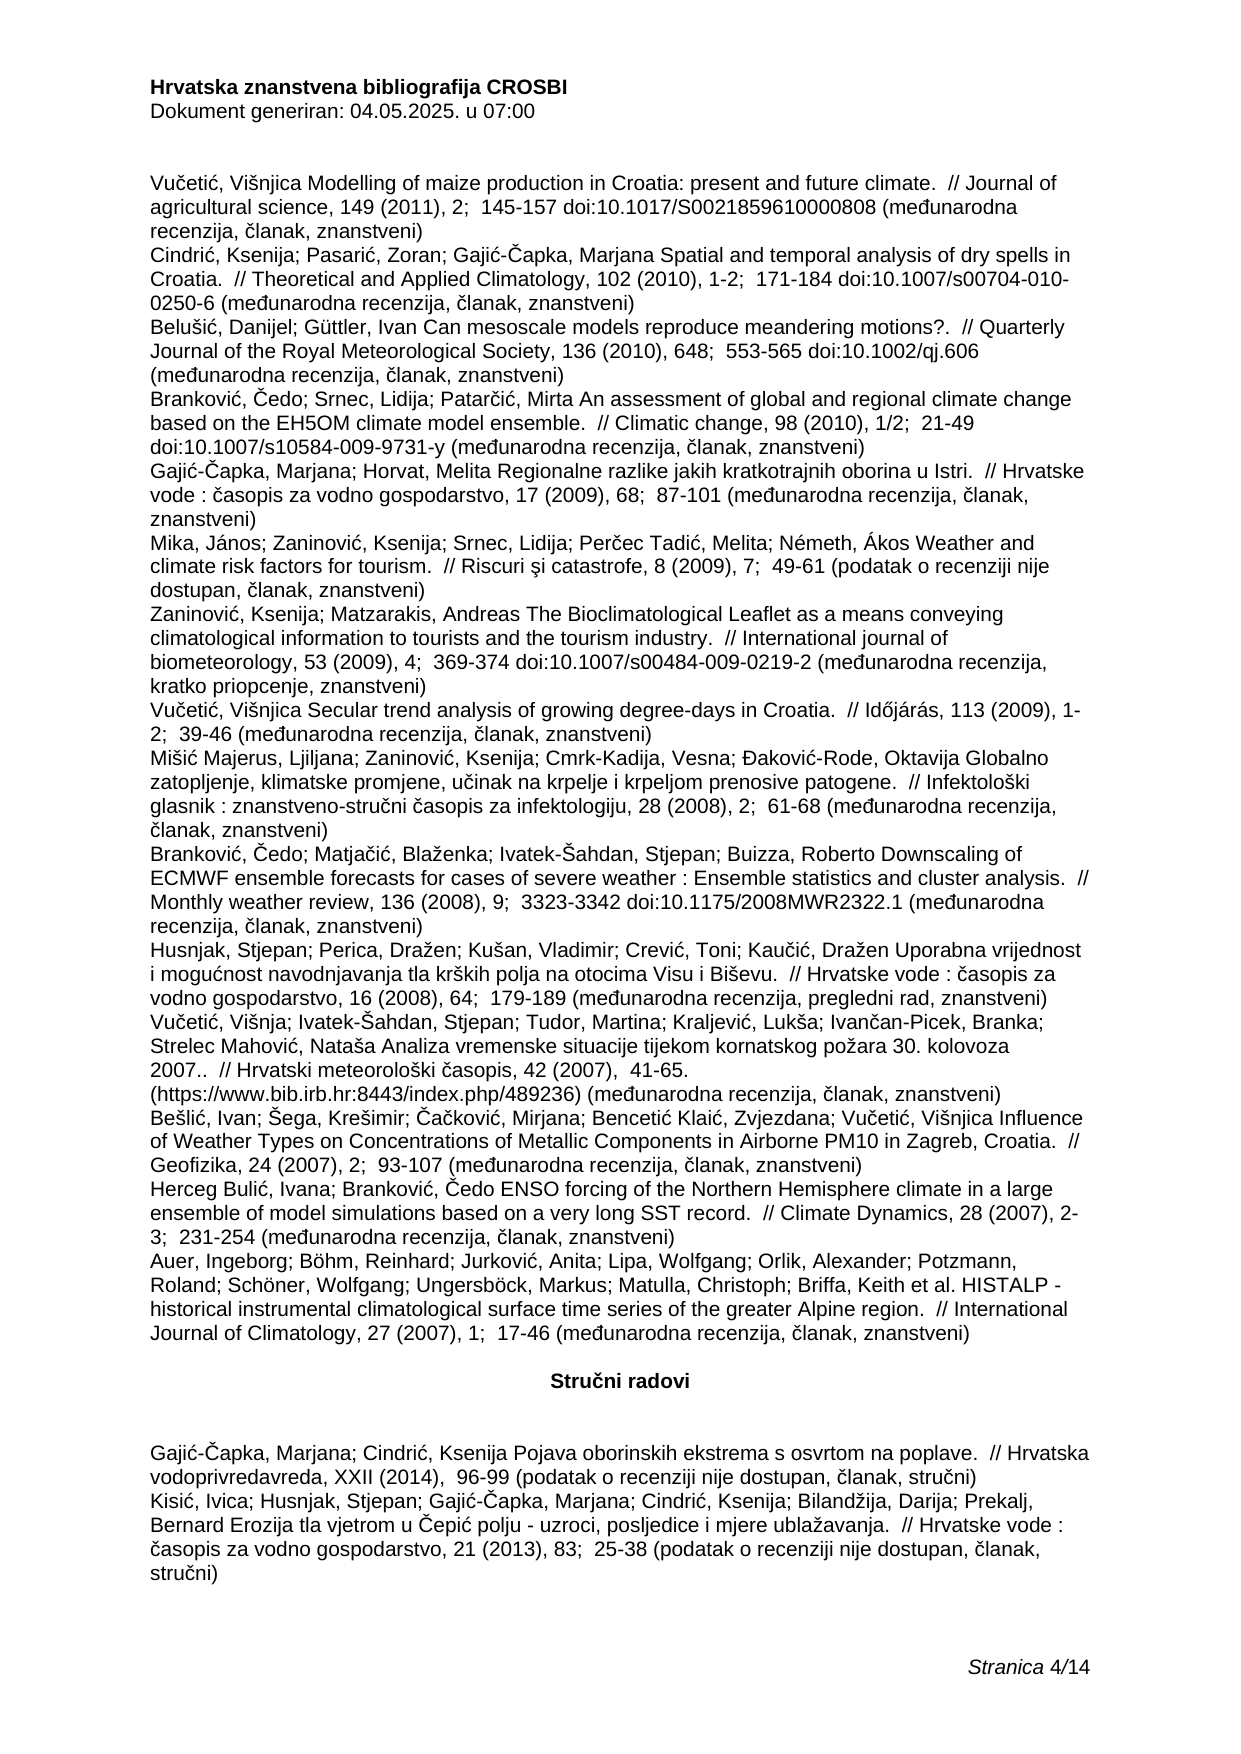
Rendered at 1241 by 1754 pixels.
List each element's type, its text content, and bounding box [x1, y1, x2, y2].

text Vučetić, Višnjica [150, 698, 1090, 746]
text Vučetić, Višnja; Ivatek-Šahdan, Stjepan; Tudor, Martina; Kraljević, Lukša; Ivančan-Picek, Branka; Strelec Mahović, Nataša [150, 1009, 1090, 1105]
text Cindrić, Ksenija; Pasarić, Zoran; Gajić-Čapka, Marjana [150, 243, 1090, 315]
text Gajić-Čapka, Marjana; Cindrić, Ksenija [150, 1441, 1090, 1489]
text Branković, Čedo; Matjačić, Blaženka; Ivatek-Šahdan, Stjepan; Buizza, Roberto [150, 842, 1090, 938]
text Vučetić, Višnjica [150, 171, 1090, 243]
text Mika, János; Zaninović, Ksenija; Srnec, Lidija; Perčec Tadić, Melita; Németh, Ákos [150, 530, 1090, 602]
text Kisić, Ivica; Husnjak, Stjepan; Gajić-Čapka, Marjana; Cindrić, Ksenija; Bilandžija, Darija; Prekalj, Bernard [150, 1489, 1090, 1584]
text Husnjak, Stjepan; Perica, Dražen; Kušan, Vladimir; Crević, Toni; Kaučić, Dražen [150, 938, 1090, 1009]
text Auer, Ingeborg; Böhm, Reinhard; Jurković, Anita; Lipa, Wolfgang; Orlik, Alexander; Potzmann, Roland; Schöner, Wolfgang; Ungersböck, Markus; Matulla, Christoph; Briffa, Keith et al. [150, 1249, 1090, 1345]
text Gajić-Čapka, Marjana; Horvat, Melita [150, 458, 1090, 530]
subtitle Stručni radovi [150, 1369, 1090, 1393]
text Belušić, Danijel; Güttler, Ivan [150, 315, 1090, 387]
text Herceg Bulić, Ivana; Branković, Čedo [150, 1177, 1090, 1249]
text Zaninović, Ksenija; Matzarakis, Andreas [150, 602, 1090, 698]
text Branković, Čedo; Srnec, Lidija; Patarčić, Mirta [150, 387, 1090, 458]
text Bešlić, Ivan; Šega, Krešimir; Čačković, Mirjana; Bencetić Klaić, Zvjezdana; Vučetić, Višnjica [150, 1105, 1090, 1177]
text Mišić Majerus, Ljiljana; Zaninović, Ksenija; Cmrk-Kadija, Vesna; Đaković-Rode, Oktavija [150, 746, 1090, 842]
